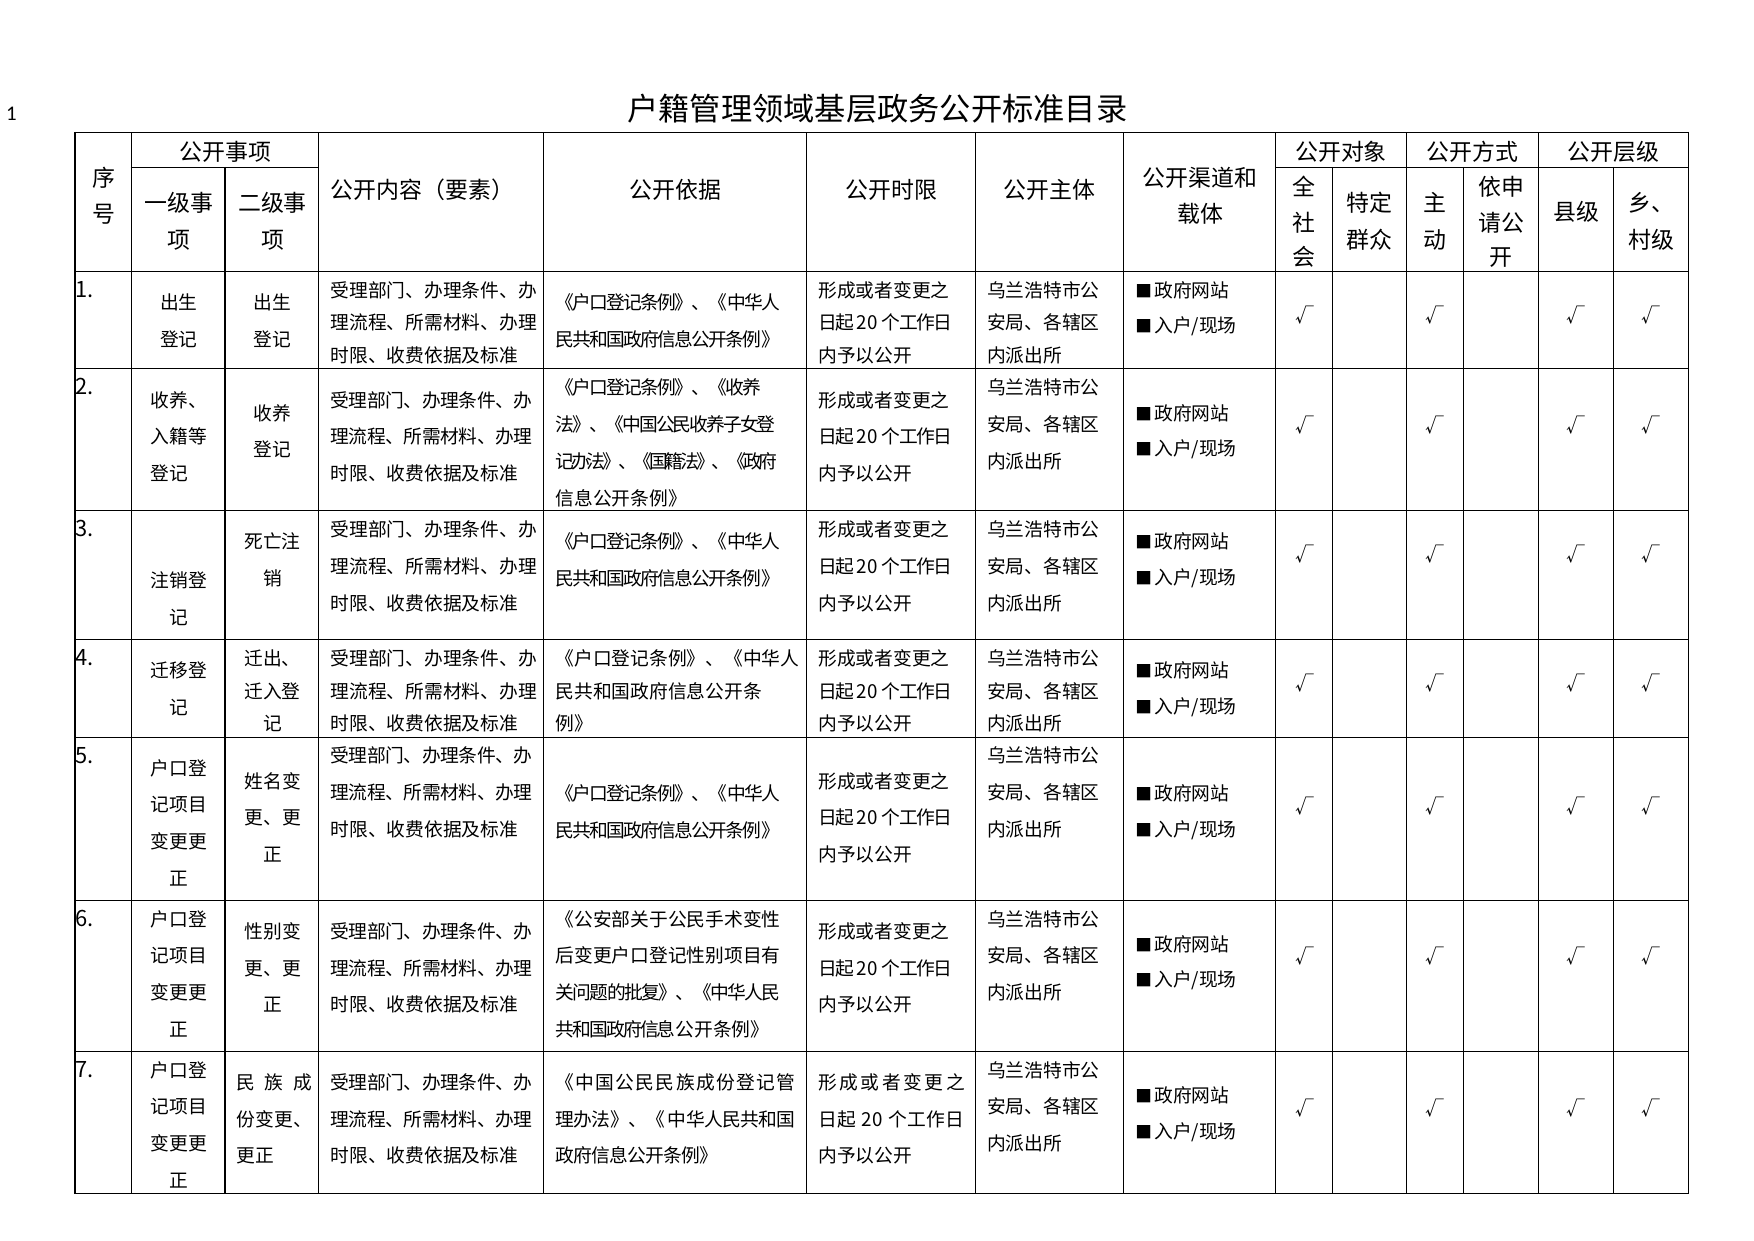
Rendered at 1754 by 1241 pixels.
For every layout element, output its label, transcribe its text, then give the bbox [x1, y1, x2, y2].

table_cell 形成或者变更之日起 20 个工作日 内予以公开 [807, 511, 975, 639]
table_cell √ [1407, 1052, 1463, 1193]
table_cell √ [1407, 738, 1463, 900]
table_cell √ [1614, 369, 1688, 510]
table_cell 《户口登记条例》、《中华人 民共和国政府信息公开条例》 [544, 640, 806, 737]
table_cell 《户口登记条例》、《 中华人民共和国政府信息公开条例》 [544, 738, 806, 900]
table_cell [1464, 901, 1538, 1051]
table_cell 迁移登记 [132, 640, 224, 737]
table_cell √ [1614, 738, 1688, 900]
table_cell [1464, 640, 1538, 737]
table_cell 政府网站 入户/现场 [1124, 738, 1275, 900]
table_cell 县级 [1539, 168, 1613, 271]
table_cell √ [1539, 1052, 1613, 1193]
table_cell [76, 901, 131, 1051]
table_cell 政府网站 入户/现场 [1124, 1052, 1275, 1193]
table_cell 形成或者变更之日起 20 个工作日内予以公开 [807, 738, 975, 900]
table_header 公开对象 [1276, 133, 1406, 167]
table_cell 政府网站 入户/现场 [1124, 511, 1275, 639]
table_cell √ [1276, 1052, 1332, 1193]
table_header 公开依据 [544, 133, 806, 271]
table_cell 死亡注销 [226, 511, 318, 639]
table_header 公开渠道和载体 [1124, 133, 1275, 271]
table_cell [1464, 272, 1538, 368]
table_header 公开主体 [976, 133, 1123, 271]
table_cell [1464, 738, 1538, 900]
table_cell [1333, 369, 1406, 510]
table_header 序号 [76, 133, 131, 271]
table_cell [76, 272, 131, 368]
table_cell √ [1539, 738, 1613, 900]
table_cell 主动 [1407, 168, 1463, 271]
table_cell √ [1407, 511, 1463, 639]
table_cell 乡、村级 [1614, 168, 1688, 271]
table_cell 政府网站 入户/现场 [1124, 369, 1275, 510]
table_cell [1333, 511, 1406, 639]
table_cell √ [1276, 369, 1332, 510]
table_cell 收养登记 [226, 369, 318, 510]
table_cell 一级事项 [132, 168, 224, 271]
table_cell √ [1407, 369, 1463, 510]
table_cell 形成或者变更之日起 20 个工作日内予以公开 [807, 369, 975, 510]
table_cell 乌兰浩特市公安局、各辖区内派出所 [976, 1052, 1123, 1193]
table_cell [1464, 369, 1538, 510]
table_cell 二级事项 [226, 168, 318, 271]
table_cell [76, 1052, 131, 1193]
table_cell 乌兰浩特市公安局、各辖区 内派出所 [976, 511, 1123, 639]
table_cell √ [1539, 640, 1613, 737]
table_cell 受理部门、办理条件、办理流程、所需材料、办理时限、收费依据及标准 [319, 369, 543, 510]
table_cell √ [1276, 272, 1332, 368]
table_cell 户口登记项目变更更正 [132, 738, 224, 900]
table_cell 依申请公 开 [1464, 168, 1538, 271]
table_cell 受理部门、办理条件、办 理流程、所需材料、办理时限、收费依据及标准 [319, 272, 543, 368]
table_cell [1333, 738, 1406, 900]
table_cell 出生登记 [226, 272, 318, 368]
table_header 公开时限 [807, 133, 975, 271]
table_cell 乌兰浩特市公安局、各辖区内派出所 [976, 738, 1123, 900]
table_cell √ [1614, 901, 1688, 1051]
table_cell 收养、入籍等登记 [132, 369, 224, 510]
table_cell 《户口登记条例》、《 中华人民共和国政府信息公开条例》 [544, 511, 806, 639]
table_header 公开层级 [1539, 133, 1688, 167]
table_cell 迁出、 迁入登记 [226, 640, 318, 737]
table_cell 户口登记项目变更更 正 [132, 1052, 224, 1193]
table_cell 乌兰浩特市公安局、各辖区内派出所 [976, 369, 1123, 510]
table_cell 形成或者变更之 日起 20 个工作日内予以公开 [807, 640, 975, 737]
table_cell [1333, 1052, 1406, 1193]
table_cell 形成或者变更之日起 20 个工作日内予以公开 [807, 901, 975, 1051]
table_cell 受理部门、办理条件、办理流程、所需材料、办理 时限、收费依据及标准 [319, 511, 543, 639]
text 户籍管理领域基层政务公开标准目录 [437, 75, 1317, 132]
table_cell 《户口登记条例》、《 中华人民共和国政府信息公开条例》 [544, 272, 806, 368]
table_cell √ [1407, 901, 1463, 1051]
table_cell √ [1539, 272, 1613, 368]
table_cell √ [1614, 1052, 1688, 1193]
table_header 公开事项 [132, 133, 318, 167]
table_cell 户口登记项目变更更 正 [132, 901, 224, 1051]
table_cell 政府网站 入户/现场 [1124, 272, 1275, 368]
table_cell √ [1276, 901, 1332, 1051]
table_cell 乌兰浩特市公 安局、各辖区内派出所 [976, 640, 1123, 737]
table_cell 出生登记 [132, 272, 224, 368]
table_header 公开方式 [1407, 133, 1538, 167]
table_header 公开内容（要素） [319, 133, 543, 271]
table_cell √ [1407, 640, 1463, 737]
table_cell 全社 会 [1276, 168, 1332, 271]
table_cell √ [1276, 640, 1332, 737]
table_cell 形成或者变更之 日起 20 个工作日内予以公开 [807, 272, 975, 368]
table_cell [1333, 640, 1406, 737]
table_cell √ [1407, 272, 1463, 368]
table_cell √ [1276, 511, 1332, 639]
table_cell √ [1539, 511, 1613, 639]
table_cell 性别变更、更正 [226, 901, 318, 1051]
table_cell 受理部门、办理条件、办 理流程、所需材料、办理时限、收费依据及标准 [319, 640, 543, 737]
table_cell [76, 738, 131, 900]
table_cell 乌兰浩特市公 安局、各辖区内派出所 [976, 272, 1123, 368]
table_cell [1333, 272, 1406, 368]
table_cell [76, 640, 131, 737]
table_cell 受理部门、办理条件、办理流程、所需材料、办理时限、收费依据及标准 [319, 1052, 543, 1193]
table_cell √ [1276, 738, 1332, 900]
table_cell 民 族 成份变更、更正 [226, 1052, 318, 1193]
table_cell [76, 511, 131, 639]
table_cell [1464, 1052, 1538, 1193]
table_cell √ [1614, 511, 1688, 639]
table_cell √ [1539, 901, 1613, 1051]
table_cell 《中国公民民族成份登记管理办法》、《 中华人民共和国政府信息公开条例》 [544, 1052, 806, 1193]
table_cell [1464, 511, 1538, 639]
table_cell [76, 369, 131, 510]
table_cell √ [1614, 272, 1688, 368]
table_cell 注销登记 [132, 511, 224, 639]
table_cell 姓名变更、更正 [226, 738, 318, 900]
table_cell 受理部门、办理条件、办理流程、所需材料、办理时限、收费依据及标准 [319, 901, 543, 1051]
table_cell 形成或者变更之日起 20 个工作日内予以公开 [807, 1052, 975, 1193]
table_cell [1333, 901, 1406, 1051]
table_cell 受理部门、办理条件、办理流程、所需材料、办理时限、收费依据及标准 [319, 738, 543, 900]
table_cell 《公安部关于公民手术变性后变更户口登记性别项目有关问题的批复》、《中华人民共和国政府信息公开条例》 [544, 901, 806, 1051]
table_cell 政府网站 入户/现场 [1124, 640, 1275, 737]
table_cell √ [1539, 369, 1613, 510]
table_cell √ [1614, 640, 1688, 737]
table_cell 特定群众 [1333, 168, 1406, 271]
table_cell 《户口登记条例》、《收养 法》、《中国公民收养子女登记办法》、《国籍法》、《政府 信息公开条例》 [544, 369, 806, 510]
table_cell 乌兰浩特市公安局、各辖区内派出所 [976, 901, 1123, 1051]
table_cell 政府网站 入户/现场 [1124, 901, 1275, 1051]
